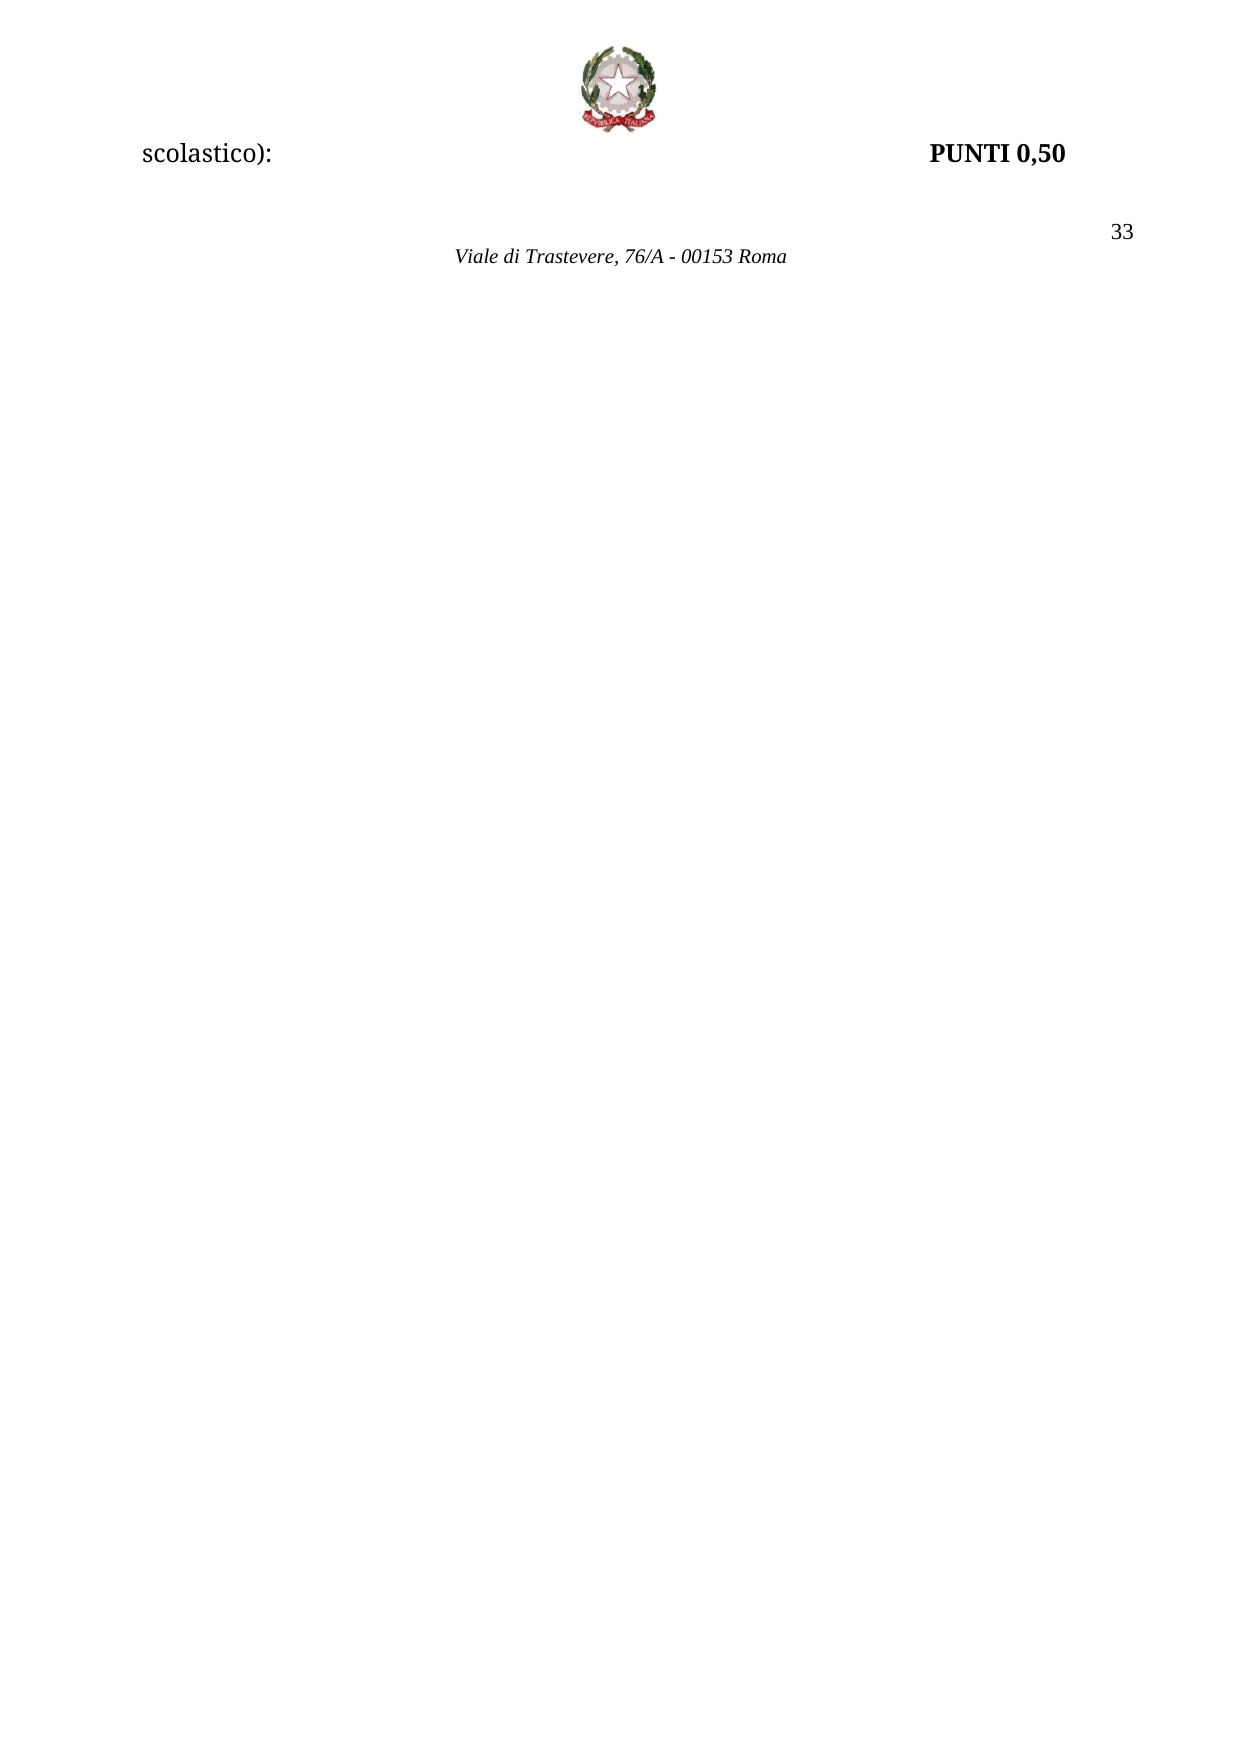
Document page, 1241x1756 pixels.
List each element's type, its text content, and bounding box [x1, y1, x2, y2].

text 33 [1109, 218, 1135, 244]
text scolastico): PUNTI 0,50 [142, 135, 1178, 169]
text Viale di Trastevere, 76/A - 00153 Roma [95, 244, 1147, 268]
picture [578, 42, 661, 135]
